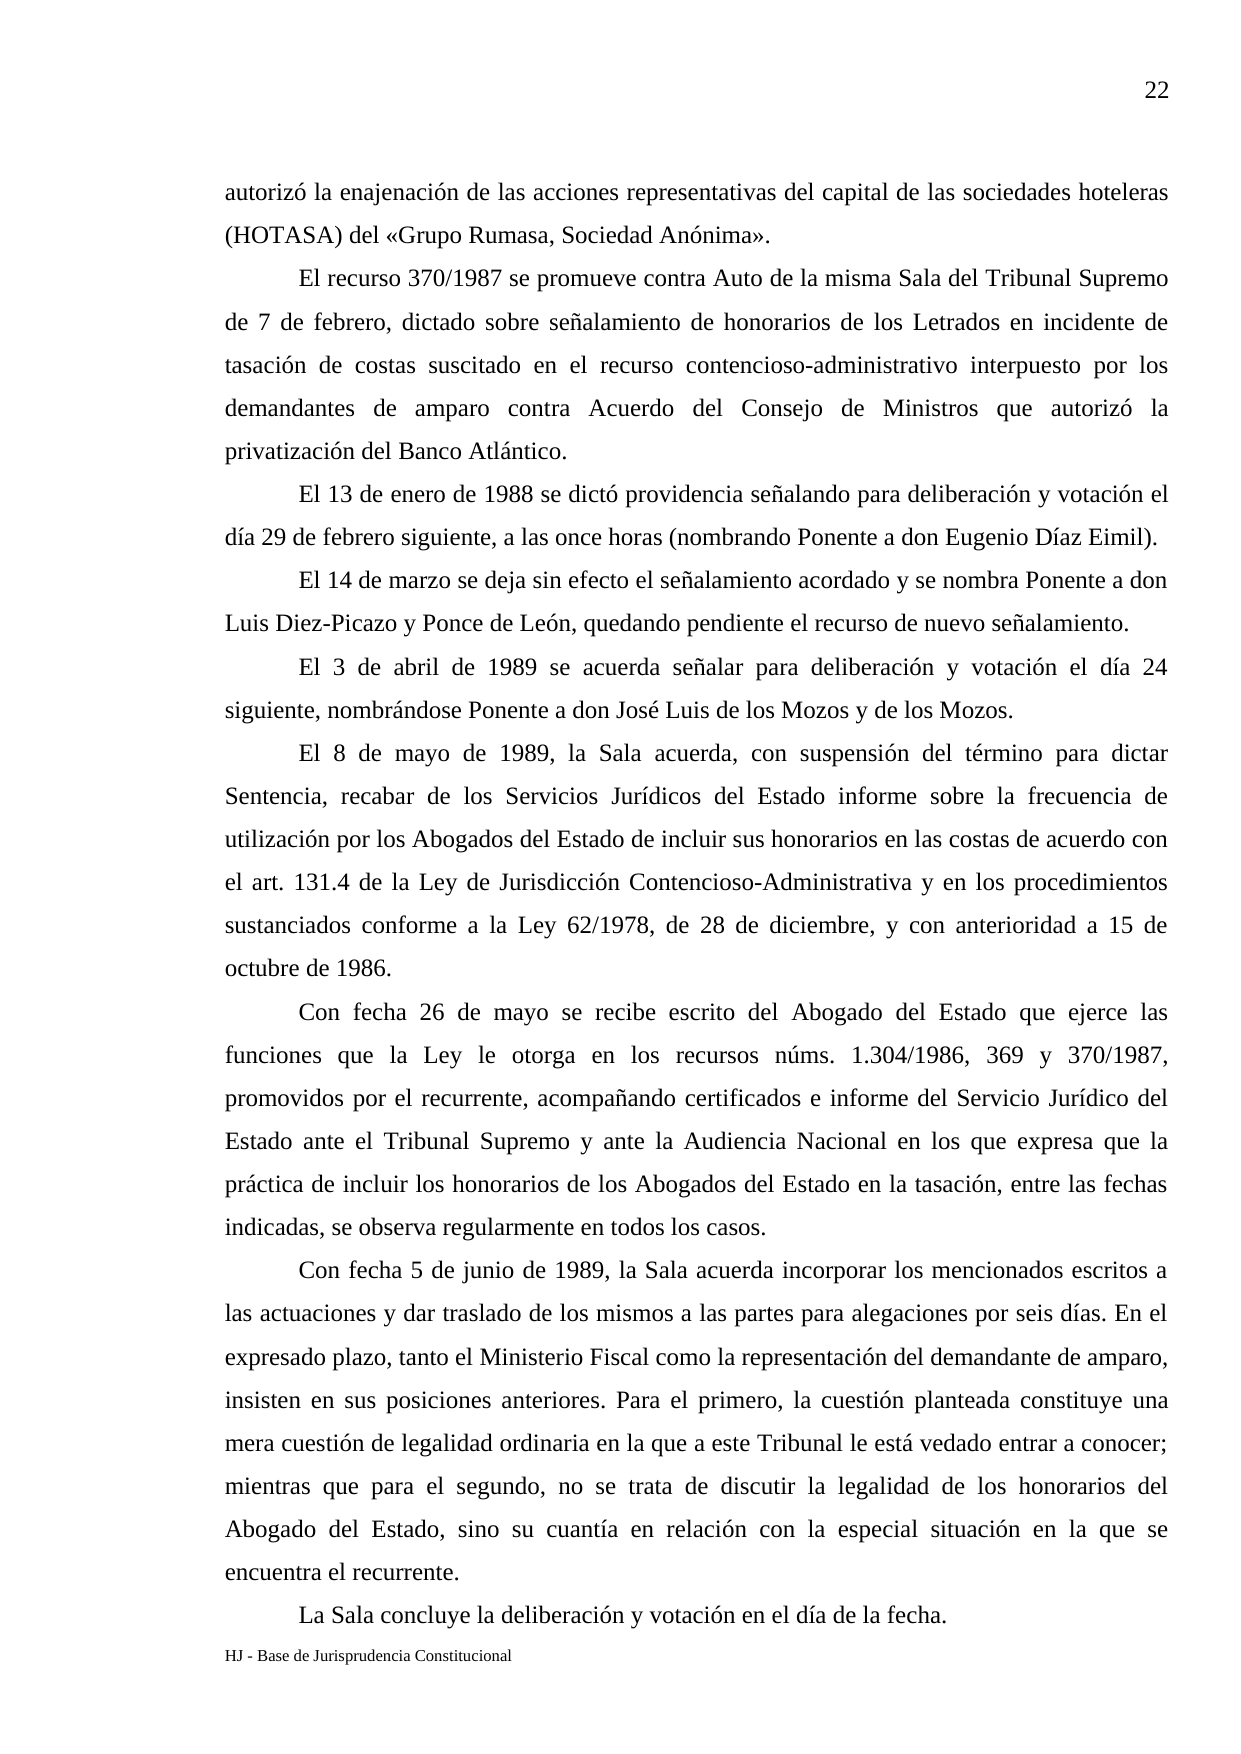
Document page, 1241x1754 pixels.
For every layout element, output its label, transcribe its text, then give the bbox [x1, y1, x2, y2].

text El 3 de abril de 1989 se acuerda señalar para deliberación y votación el día 24 siguiente, nombrándose Ponente a don José Luis de los Mozos y de los Mozos. [224, 652, 1169, 723]
text El recurso 370/1987 se promueve contra Auto de la misma Sala del Tribunal Supremo de 7 de febrero, dictado sobre señalamiento de honorarios de los Letrados en incidente de tasación de costas suscitado en el recurso contencioso-administrativo interpuesto por los demandantes de amparo contra Acuerdo del Consejo de Ministros que autorizó la privatización del Banco Atlántico. [224, 263, 1169, 465]
text Con fecha 5 de junio de 1989, la Sala acuerda incorporar los mencionados escritos a las actuaciones y dar traslado de los mismos a las partes para alegaciones por seis días. En el expresado plazo, tanto el Ministerio Fiscal como la representación del demandante de amparo, insisten en sus posiciones anteriores. Para el primero, la cuestión planteada constituye una mera cuestión de legalidad ordinaria en la que a este Tribunal le está vedado entrar a conocer; mientras que para el segundo, no se trata de discutir la legalidad de los honorarios del Abogado del Estado, sino su cuantía en relación con la especial situación en la que se encuentra el recurrente. [224, 1255, 1169, 1586]
text El 13 de enero de 1988 se dictó providencia señalando para deliberación y votación el día 29 de febrero siguiente, a las once horas (nombrando Ponente a don Eugenio Díaz Eimil). [224, 479, 1169, 551]
text El 8 de mayo de 1989, la Sala acuerda, con suspensión del término para dictar Sentencia, recabar de los Servicios Jurídicos del Estado informe sobre la frecuencia de utilización por los Abogados del Estado de incluir sus honorarios en las costas de acuerdo con el art. 131.4 de la Ley de Jurisdicción Contencioso-Administrativa y en los procedimientos sustanciados conforme a la Ley 62/1978, de 28 de diciembre, y con anterioridad a 15 de octubre de 1986. [224, 738, 1169, 982]
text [224, 177, 1169, 249]
text La Sala concluye la deliberación y votación en el día de la fecha. [224, 1600, 1169, 1629]
text El 14 de marzo se deja sin efecto el señalamiento acordado y se nombra Ponente a don Luis Diez-Picazo y Ponce de León, quedando pendiente el recurso de nuevo señalamiento. [224, 565, 1169, 637]
text Con fecha 26 de mayo se recibe escrito del Abogado del Estado que ejerce las funciones que la Ley le otorga en los recursos núms. 1.304/1986, 369 y 370/1987, promovidos por el recurrente, acompañando certificados e informe del Servicio Jurídico del Estado ante el Tribunal Supremo y ante la Audiencia Nacional en los que expresa que la práctica de incluir los honorarios de los Abogados del Estado en la tasación, entre las fechas indicadas, se observa regularmente en todos los casos. [224, 997, 1169, 1241]
